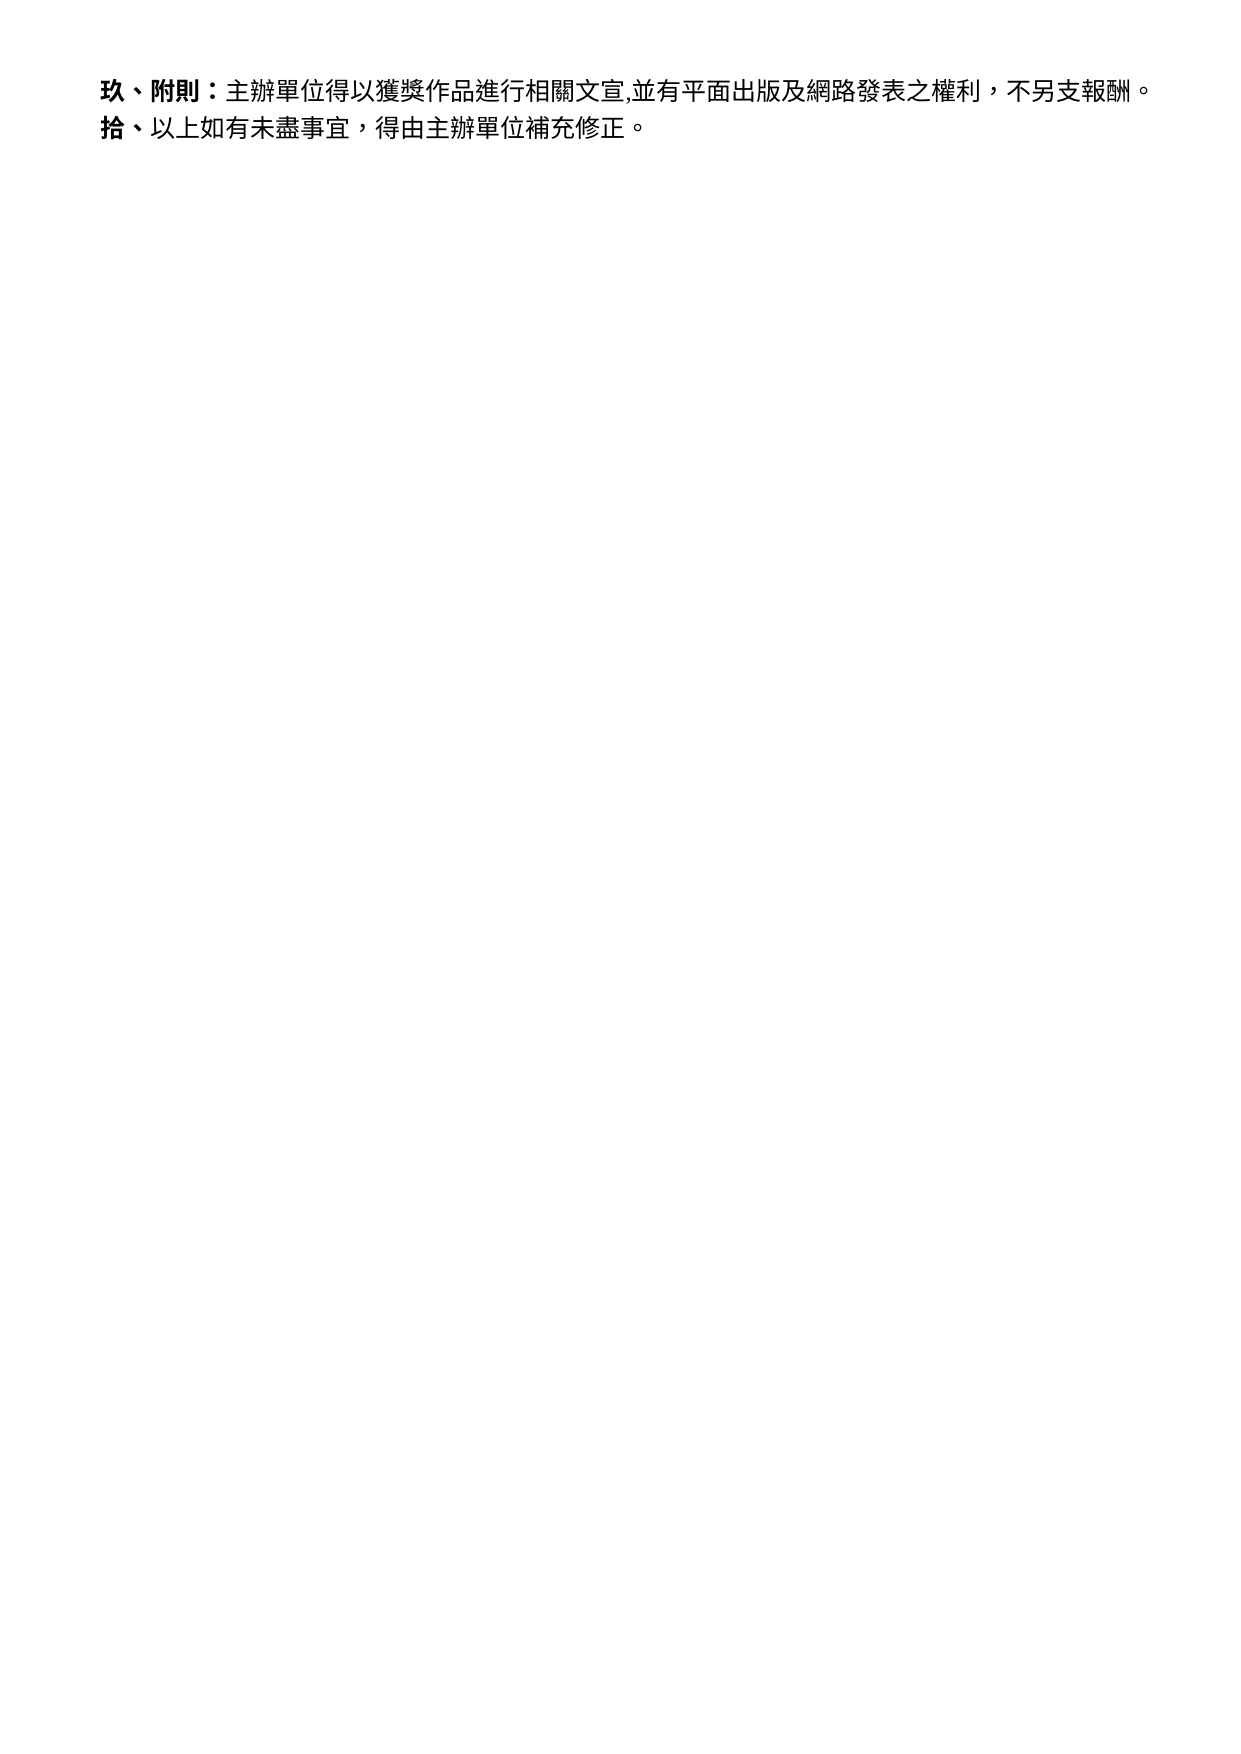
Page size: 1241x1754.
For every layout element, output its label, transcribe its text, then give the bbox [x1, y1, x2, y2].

text 玖、附則：主辦單位得以獲獎作品進行相關文宣,並有平面出版及網路發表之權利，不另支報酬。 [100, 71, 1140, 108]
text 拾、以上如有未盡事宜，得由主辦單位補充修正。 [100, 108, 1140, 146]
